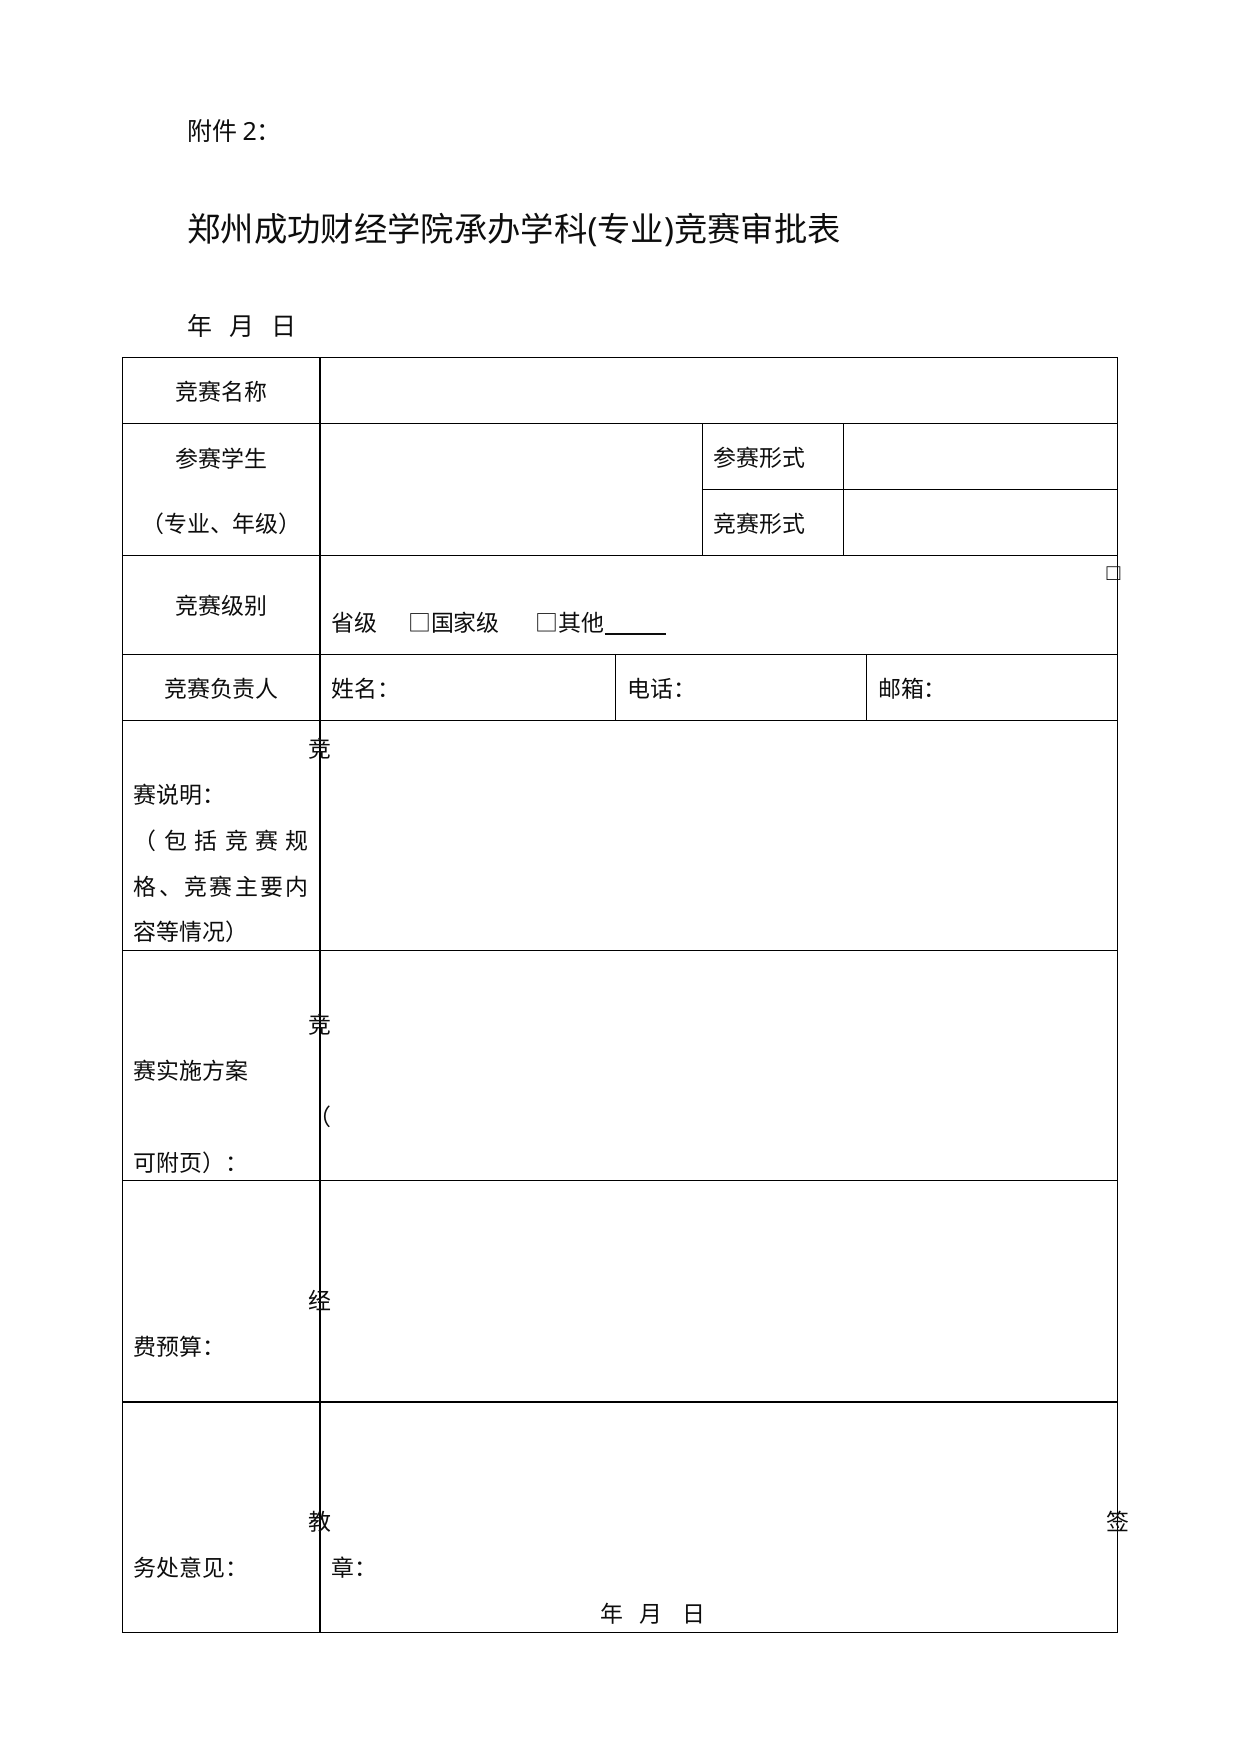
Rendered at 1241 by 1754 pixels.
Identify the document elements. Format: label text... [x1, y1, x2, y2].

table_cell 姓名： [321, 655, 615, 720]
table_cell 参赛形式 [703, 424, 843, 489]
table_cell 参赛学生 （专业、年级） [123, 424, 319, 555]
table_cell [321, 951, 1117, 1180]
table_cell 签章： 年 月 日 [321, 1403, 1117, 1632]
text 附件2： [187, 97, 1053, 162]
table_cell 经费预算： [123, 1181, 319, 1401]
table_cell 竞赛形式 [703, 490, 843, 555]
table_cell [321, 1181, 1117, 1401]
table_cell [844, 424, 1117, 489]
table_header [321, 358, 1117, 423]
text 年 月 日 [187, 259, 1053, 357]
table_cell 教务处意见： [123, 1403, 319, 1632]
table_cell 邮箱： [867, 655, 1117, 720]
table_cell 电话： [616, 655, 866, 720]
table_cell [321, 721, 1117, 950]
table_cell 竞赛级别 [123, 556, 319, 654]
table_cell 竞赛说明： （包括竞赛规格、竞赛主要内容等情况） [123, 721, 319, 950]
table_cell [321, 424, 702, 555]
text 郑州成功财经学院承办学科(专业)竞赛审批表 [187, 162, 1053, 259]
table_header 竞赛名称 [123, 358, 319, 423]
table_cell □省级 □国家级 □其他 [321, 556, 1117, 654]
table_cell 竞赛负责人 [123, 655, 319, 720]
table_cell [844, 490, 1117, 555]
table_cell 竞赛实施方案 （可附页）： [123, 951, 319, 1180]
